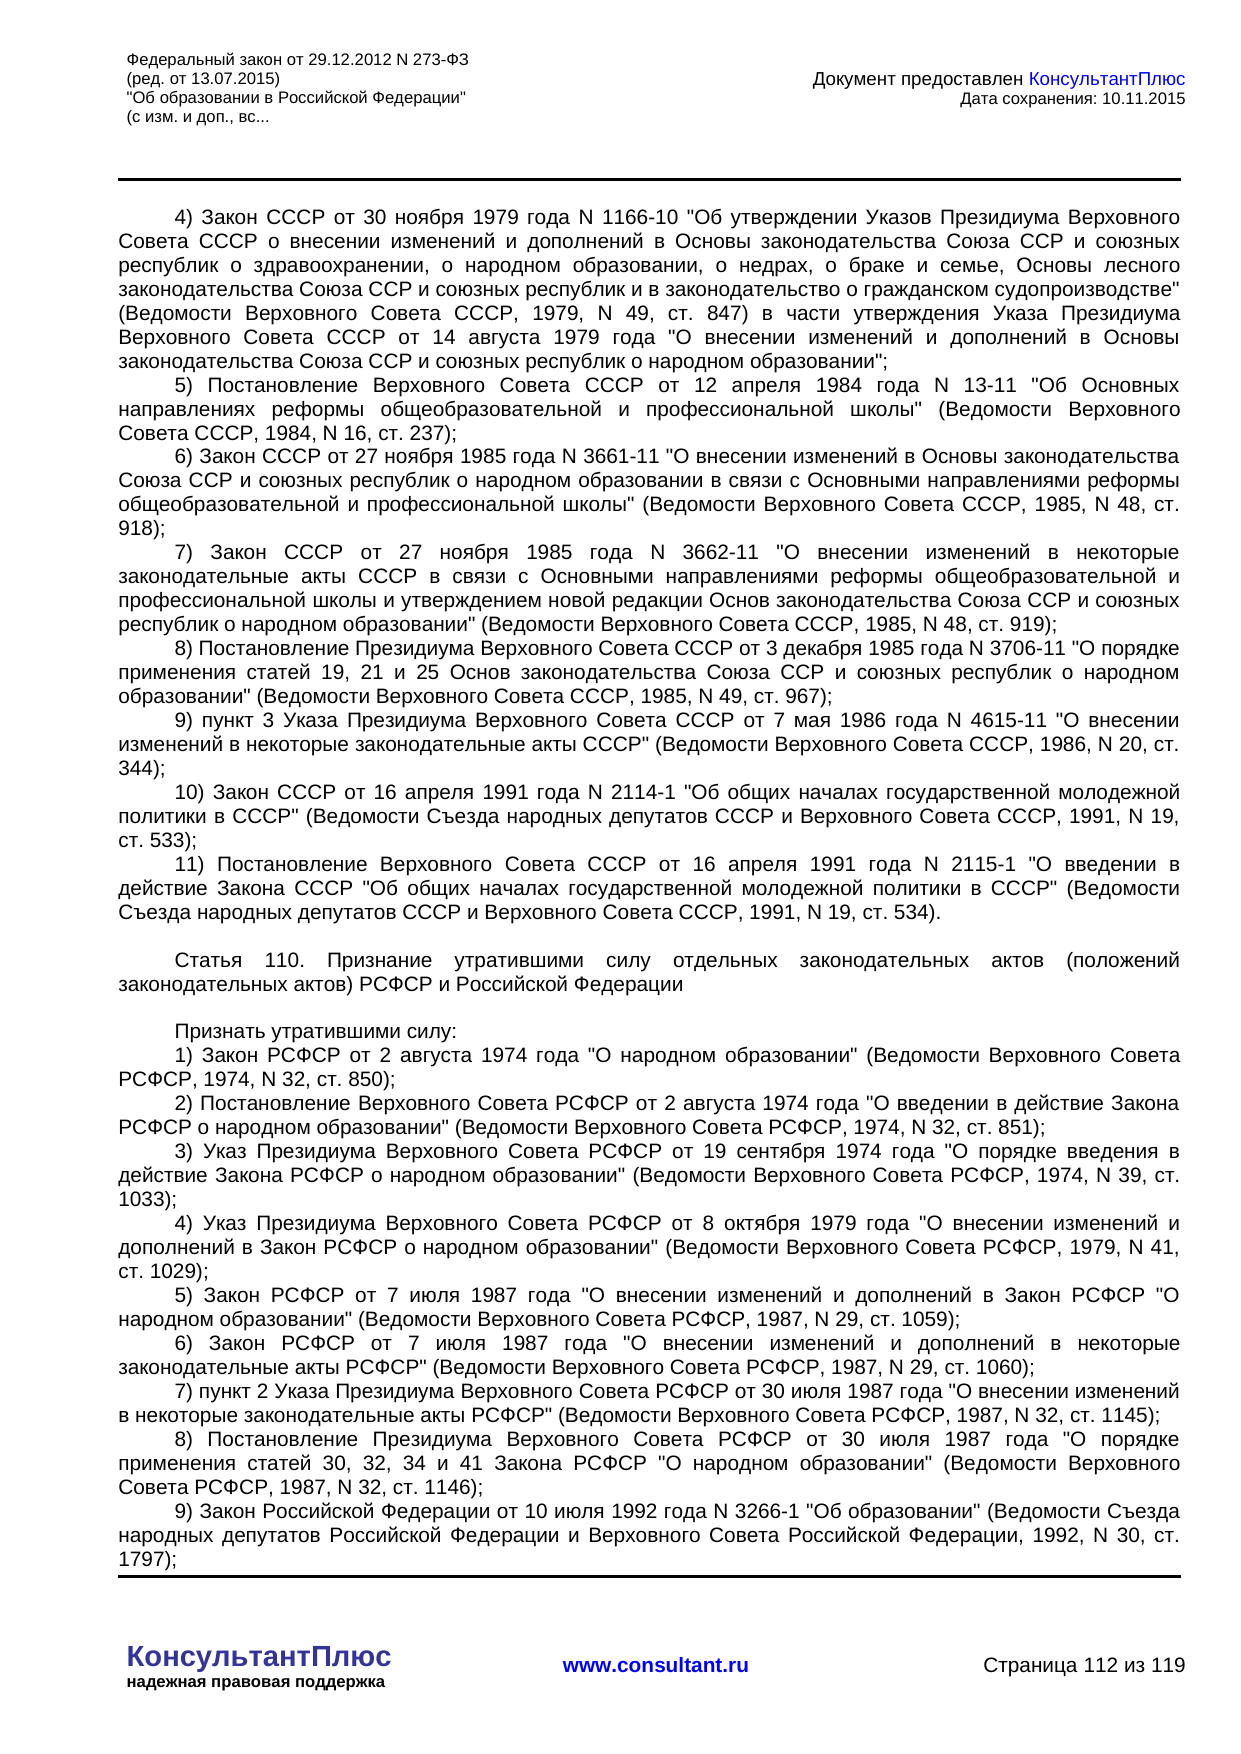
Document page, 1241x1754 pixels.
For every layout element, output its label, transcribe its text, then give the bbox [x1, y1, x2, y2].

text 7) пункт 2 Указа Президиума Верховного Совета РСФСР от 30 июля 1987 года "О внесении изменений в некоторые законодательные акты РСФСР" (Ведомости Верховного Совета РСФСР, 1987, N 32, ст. 1145); [118, 1379, 1181, 1427]
text 10) Закон СССР от 16 апреля 1991 года N 2114-1 "Об общих началах государственной молодежной политики в СССР" (Ведомости Съезда народных депутатов СССР и Верховного Совета СССР, 1991, N 19, ст. 533); [118, 780, 1181, 852]
text 8) Постановление Президиума Верховного Совета СССР от 3 декабря 1985 года N 3706-11 "О порядке применения статей 19, 21 и 25 Основ законодательства Союза ССР и союзных республик о народном образовании" (Ведомости Верховного Совета СССР, 1985, N 49, ст. 967); [118, 636, 1181, 708]
text 2) Постановление Верховного Совета РСФСР от 2 августа 1974 года "О введении в действие Закона РСФСР о народном образовании" (Ведомости Верховного Совета РСФСР, 1974, N 32, ст. 851); [118, 1091, 1181, 1139]
text 1) Закон РСФСР от 2 августа 1974 года "О народном образовании" (Ведомости Верховного Совета РСФСР, 1974, N 32, ст. 850); [118, 1043, 1181, 1091]
text 11) Постановление Верховного Совета СССР от 16 апреля 1991 года N 2115-1 "О введении в действие Закона СССР "Об общих началах государственной молодежной политики в СССР" (Ведомости Съезда народных депутатов СССР и Верховного Совета СССР, 1991, N 19, ст. 534). [118, 852, 1181, 923]
text 4) Закон СССР от 30 ноября 1979 года N 1166-10 "Об утверждении Указов Президиума Верховного Совета СССР о внесении изменений и дополнений в Основы законодательства Союза ССР и союзных республик о здравоохранении, о народном образовании, о недрах, о браке и семье, Основы лесного законодательства Союза ССР и союзных республик и в законодательство о гражданском судопроизводстве" (Ведомости Верховного Совета СССР, 1979, N 49, ст. 847) в части утверждения Указа Президиума Верховного Совета СССР от 14 августа 1979 года "О внесении изменений и дополнений в Основы законодательства Союза ССР и союзных республик о народном образовании"; [118, 205, 1181, 372]
text 9) Закон Российской Федерации от 10 июля 1992 года N 3266-1 "Об образовании" (Ведомости Съезда народных депутатов Российской Федерации и Верховного Совета Российской Федерации, 1992, N 30, ст. 1797); [118, 1498, 1181, 1570]
text Признать утратившими силу: [118, 1019, 1181, 1043]
text 8) Постановление Президиума Верховного Совета РСФСР от 30 июля 1987 года "О порядке применения статей 30, 32, 34 и 41 Закона РСФСР "О народном образовании" (Ведомости Верховного Совета РСФСР, 1987, N 32, ст. 1146); [118, 1427, 1181, 1498]
text 5) Постановление Верховного Совета СССР от 12 апреля 1984 года N 13-11 "Об Основных направлениях реформы общеобразовательной и профессиональной школы" (Ведомости Верховного Совета СССР, 1984, N 16, ст. 237); [118, 372, 1181, 444]
text 7) Закон СССР от 27 ноября 1985 года N 3662-11 "О внесении изменений в некоторые законодательные акты СССР в связи с Основными направлениями реформы общеобразовательной и профессиональной школы и утверждением новой редакции Основ законодательства Союза ССР и союзных республик о народном образовании" (Ведомости Верховного Совета СССР, 1985, N 48, ст. 919); [118, 540, 1181, 636]
text 6) Закон РСФСР от 7 июля 1987 года "О внесении изменений и дополнений в некоторые законодательные акты РСФСР" (Ведомости Верховного Совета РСФСР, 1987, N 29, ст. 1060); [118, 1331, 1181, 1379]
text 5) Закон РСФСР от 7 июля 1987 года "О внесении изменений и дополнений в Закон РСФСР "О народном образовании" (Ведомости Верховного Совета РСФСР, 1987, N 29, ст. 1059); [118, 1283, 1181, 1331]
text 9) пункт 3 Указа Президиума Верховного Совета СССР от 7 мая 1986 года N 4615-11 "О внесении изменений в некоторые законодательные акты СССР" (Ведомости Верховного Совета СССР, 1986, N 20, ст. 344); [118, 708, 1181, 780]
text 6) Закон СССР от 27 ноября 1985 года N 3661-11 "О внесении изменений в Основы законодательства Союза ССР и союзных республик о народном образовании в связи с Основными направлениями реформы общеобразовательной и профессиональной школы" (Ведомости Верховного Совета СССР, 1985, N 48, ст. 918); [118, 444, 1181, 540]
text 4) Указ Президиума Верховного Совета РСФСР от 8 октября 1979 года "О внесении изменений и дополнений в Закон РСФСР о народном образовании" (Ведомости Верховного Совета РСФСР, 1979, N 41, ст. 1029); [118, 1211, 1181, 1283]
text 3) Указ Президиума Верховного Совета РСФСР от 19 сентября 1974 года "О порядке введения в действие Закона РСФСР о народном образовании" (Ведомости Верховного Совета РСФСР, 1974, N 39, ст. 1033); [118, 1139, 1181, 1211]
text Статья 110. Признание утратившими силу отдельных законодательных актов (положений законодательных актов) РСФСР и Российской Федерации [118, 947, 1181, 995]
